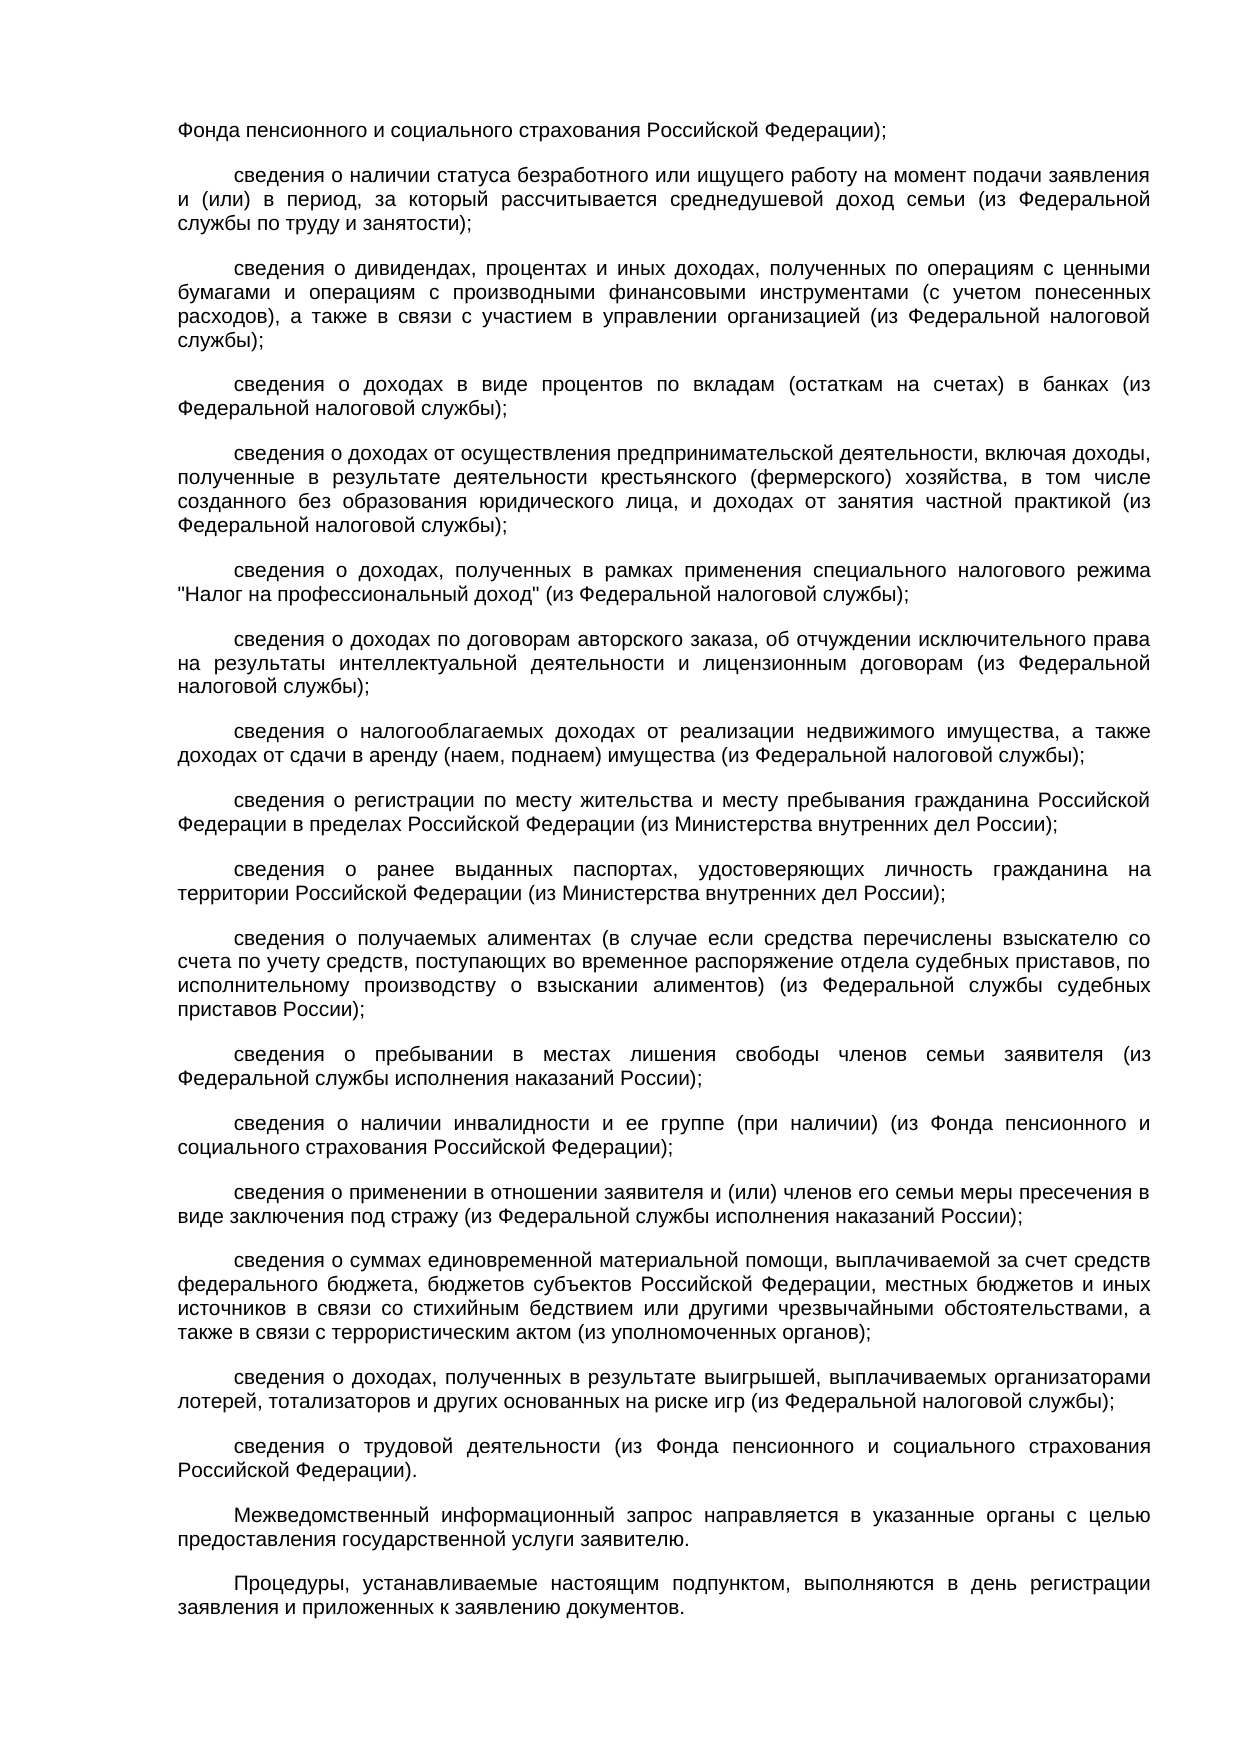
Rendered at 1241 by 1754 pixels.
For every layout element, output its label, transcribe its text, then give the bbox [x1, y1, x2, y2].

text сведения о доходах в виде процентов по вкладам (остаткам на счетах) в банках (из Федеральной налоговой службы); [177, 372, 1152, 420]
text сведения о наличии статуса безработного или ищущего работу на момент подачи заявления и (или) в период, за который рассчитывается среднедушевой доход семьи (из Федеральной службы по труду и занятости); [177, 163, 1152, 235]
text сведения о налогооблагаемых доходах от реализации недвижимого имущества, а также доходах от сдачи в аренду (наем, поднаем) имущества (из Федеральной налоговой службы); [177, 719, 1152, 767]
text Процедуры, устанавливаемые настоящим подпунктом, выполняются в день регистрации заявления и приложенных к заявлению документов. [177, 1571, 1152, 1619]
text сведения о получаемых алиментах (в случае если средства перечислены взыскателю со счета по учету средств, поступающих во временное распоряжение отдела судебных приставов, по исполнительному производству о взыскании алиментов) (из Федеральной службы судебных приставов России); [177, 925, 1152, 1021]
text сведения о ранее выданных паспортах, удостоверяющих личность гражданина на территории Российской Федерации (из Министерства внутренних дел России); [177, 857, 1152, 904]
text сведения о доходах, полученных в результате выигрышей, выплачиваемых организаторами лотерей, тотализаторов и других основанных на риске игр (из Федеральной налоговой службы); [177, 1365, 1152, 1413]
text сведения о трудовой деятельности (из Фонда пенсионного и социального страхования Российской Федерации). [177, 1434, 1152, 1482]
text сведения о наличии инвалидности и ее группе (при наличии) (из Фонда пенсионного и социального страхования Российской Федерации); [177, 1111, 1152, 1159]
text сведения о применении в отношении заявителя и (или) членов его семьи меры пресечения в виде заключения под стражу (из Федеральной службы исполнения наказаний России); [177, 1179, 1152, 1227]
text сведения о дивидендах, процентах и иных доходах, полученных по операциям с ценными бумагами и операциям с производными финансовыми инструментами (с учетом понесенных расходов), а также в связи с участием в управлении организацией (из Федеральной налоговой службы); [177, 256, 1152, 351]
text сведения о пребывании в местах лишения свободы членов семьи заявителя (из Федеральной службы исполнения наказаний России); [177, 1042, 1152, 1090]
text сведения о суммах единовременной материальной помощи, выплачиваемой за счет средств федерального бюджета, бюджетов субъектов Российской Федерации, местных бюджетов и иных источников в связи со стихийным бедствием или другими чрезвычайными обстоятельствами, а также в связи с террористическим актом (из уполномоченных органов); [177, 1248, 1152, 1344]
text Межведомственный информационный запрос направляется в указанные органы с целью предоставления государственной услуги заявителю. [177, 1502, 1152, 1550]
text сведения о доходах по договорам авторского заказа, об отчуждении исключительного права на результаты интеллектуальной деятельности и лицензионным договорам (из Федеральной налоговой службы); [177, 626, 1152, 698]
text сведения о регистрации по месту жительства и месту пребывания гражданина Российской Федерации в пределах Российской Федерации (из Министерства внутренних дел России); [177, 788, 1152, 836]
text сведения о доходах от осуществления предпринимательской деятельности, включая доходы, полученные в результате деятельности крестьянского (фермерского) хозяйства, в том числе созданного без образования юридического лица, и доходах от занятия частной практикой (из Федеральной налоговой службы); [177, 441, 1152, 537]
text сведения о доходах, полученных в рамках применения специального налогового режима "Налог на профессиональный доход" (из Федеральной налоговой службы); [177, 558, 1152, 606]
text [177, 118, 1152, 142]
